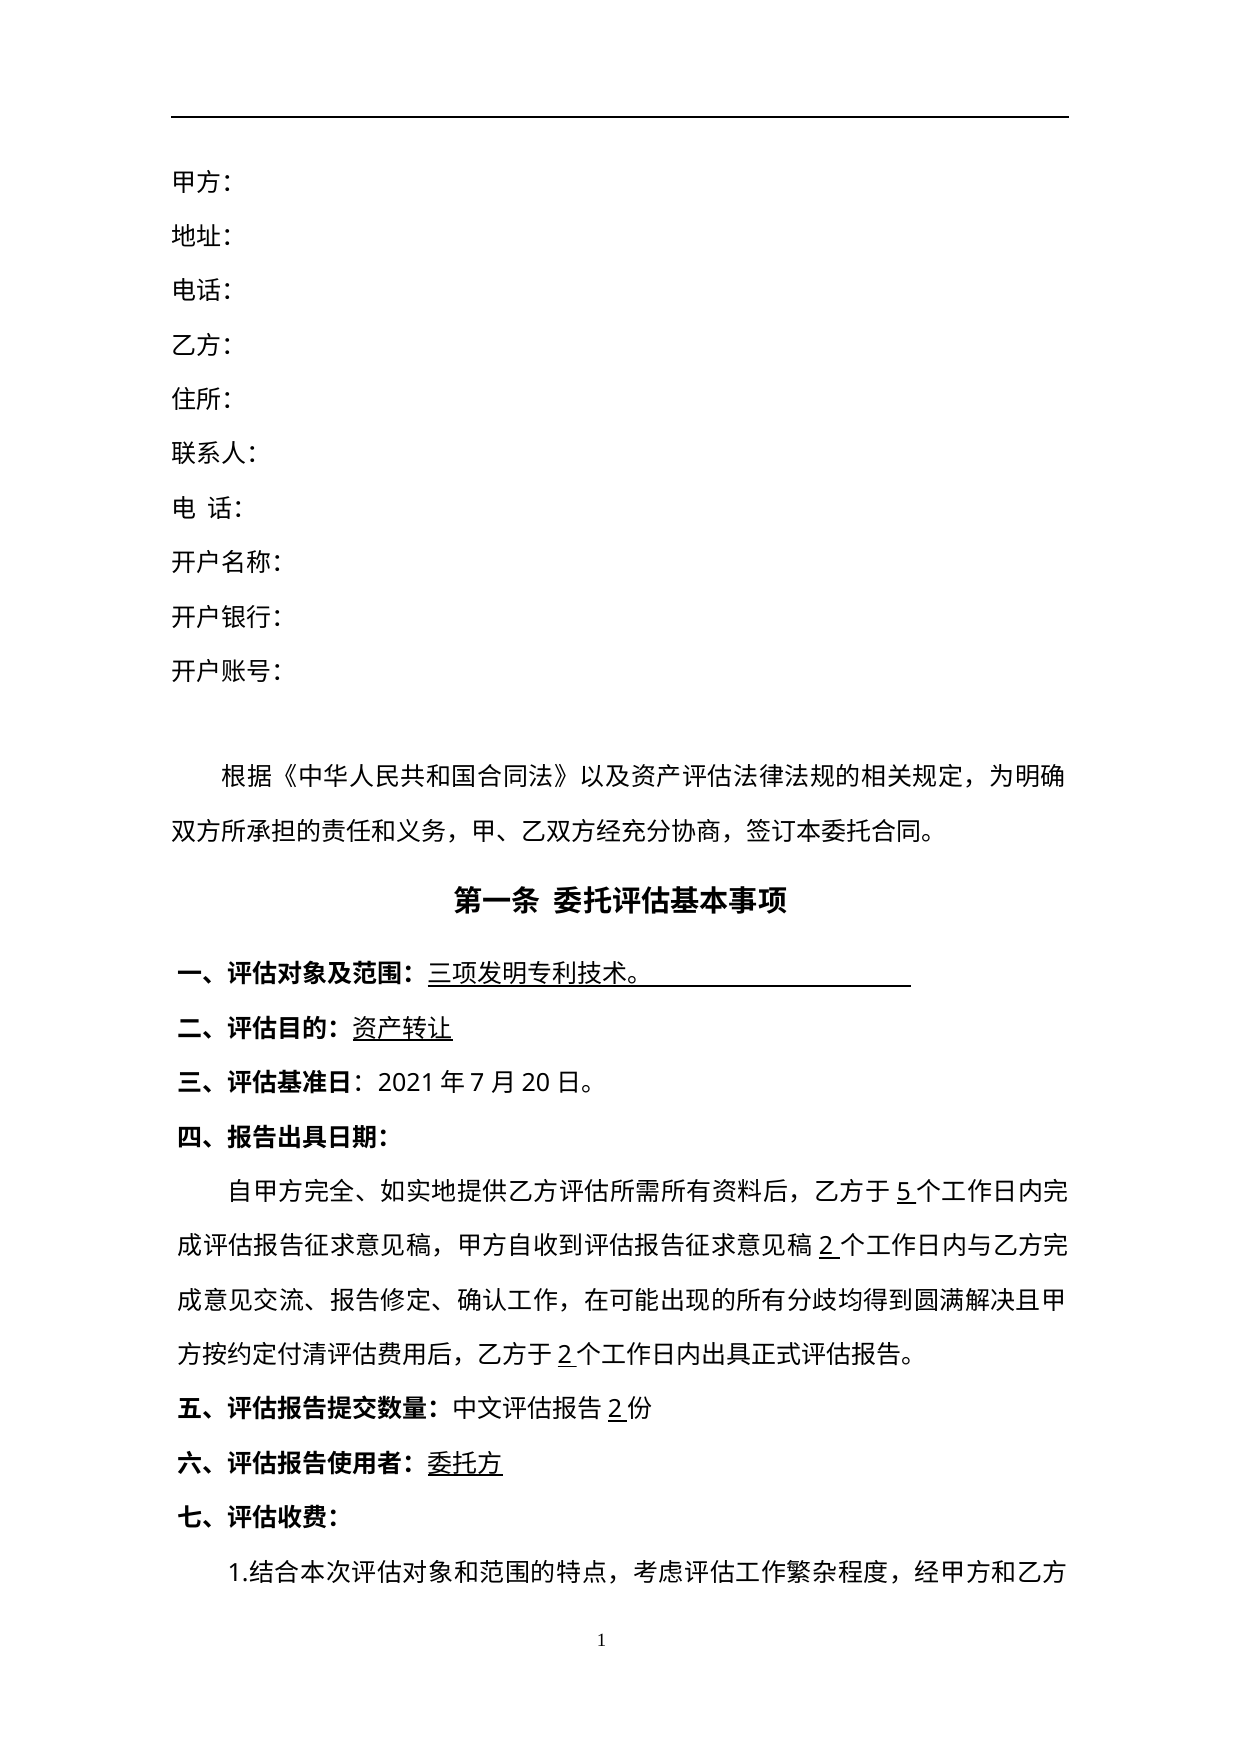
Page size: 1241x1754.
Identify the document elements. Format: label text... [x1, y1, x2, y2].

text 四、报告出具日期： [127, 1117, 1069, 1153]
text 电话： [171, 271, 1069, 307]
text 地址： [171, 216, 1069, 253]
text 根据《中华人民共和国合同法》以及资产评估法律法规的相关规定，为明确双方所承担的责任和义务，甲、乙双方经充分协商，签订本委托合同。 [171, 757, 1069, 847]
text 五、评估报告提交数量：中文评估报告2份 [127, 1389, 1069, 1425]
text 乙方： [171, 325, 1069, 361]
text 开户名称： [171, 543, 1069, 579]
text 第一条 委托评估基本事项 [171, 878, 1069, 920]
text 自甲方完全、如实地提供乙方评估所需所有资料后，乙方于5个工作日内完成评估报告征求意见稿，甲方自收到评估报告征求意见稿2 个工作日内与乙方完成意见交流、报告修定、确认工作，在可能出现的所有分歧均得到圆满解决且甲方按约定付清评估费用后，乙方于2个工作日内出具正式评估报告。 [177, 1171, 1069, 1371]
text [177, 1552, 1069, 1588]
text 甲方： [171, 162, 1069, 198]
text 三、评估基准日：2021年7 月 20 日。 [127, 1063, 1069, 1099]
text 七、评估收费： [127, 1498, 1069, 1534]
text 一、评估对象及范围：三项发明专利技术。 [127, 954, 1069, 990]
text 住所： [171, 379, 1069, 416]
text 电 话： [171, 488, 1069, 524]
text 六、评估报告使用者：委托方 [127, 1443, 1069, 1479]
text 二、评估目的：资产转让 [127, 1008, 1069, 1044]
text 联系人： [171, 434, 1069, 470]
text 开户账号： [171, 651, 1069, 688]
text 开户银行： [171, 597, 1069, 633]
